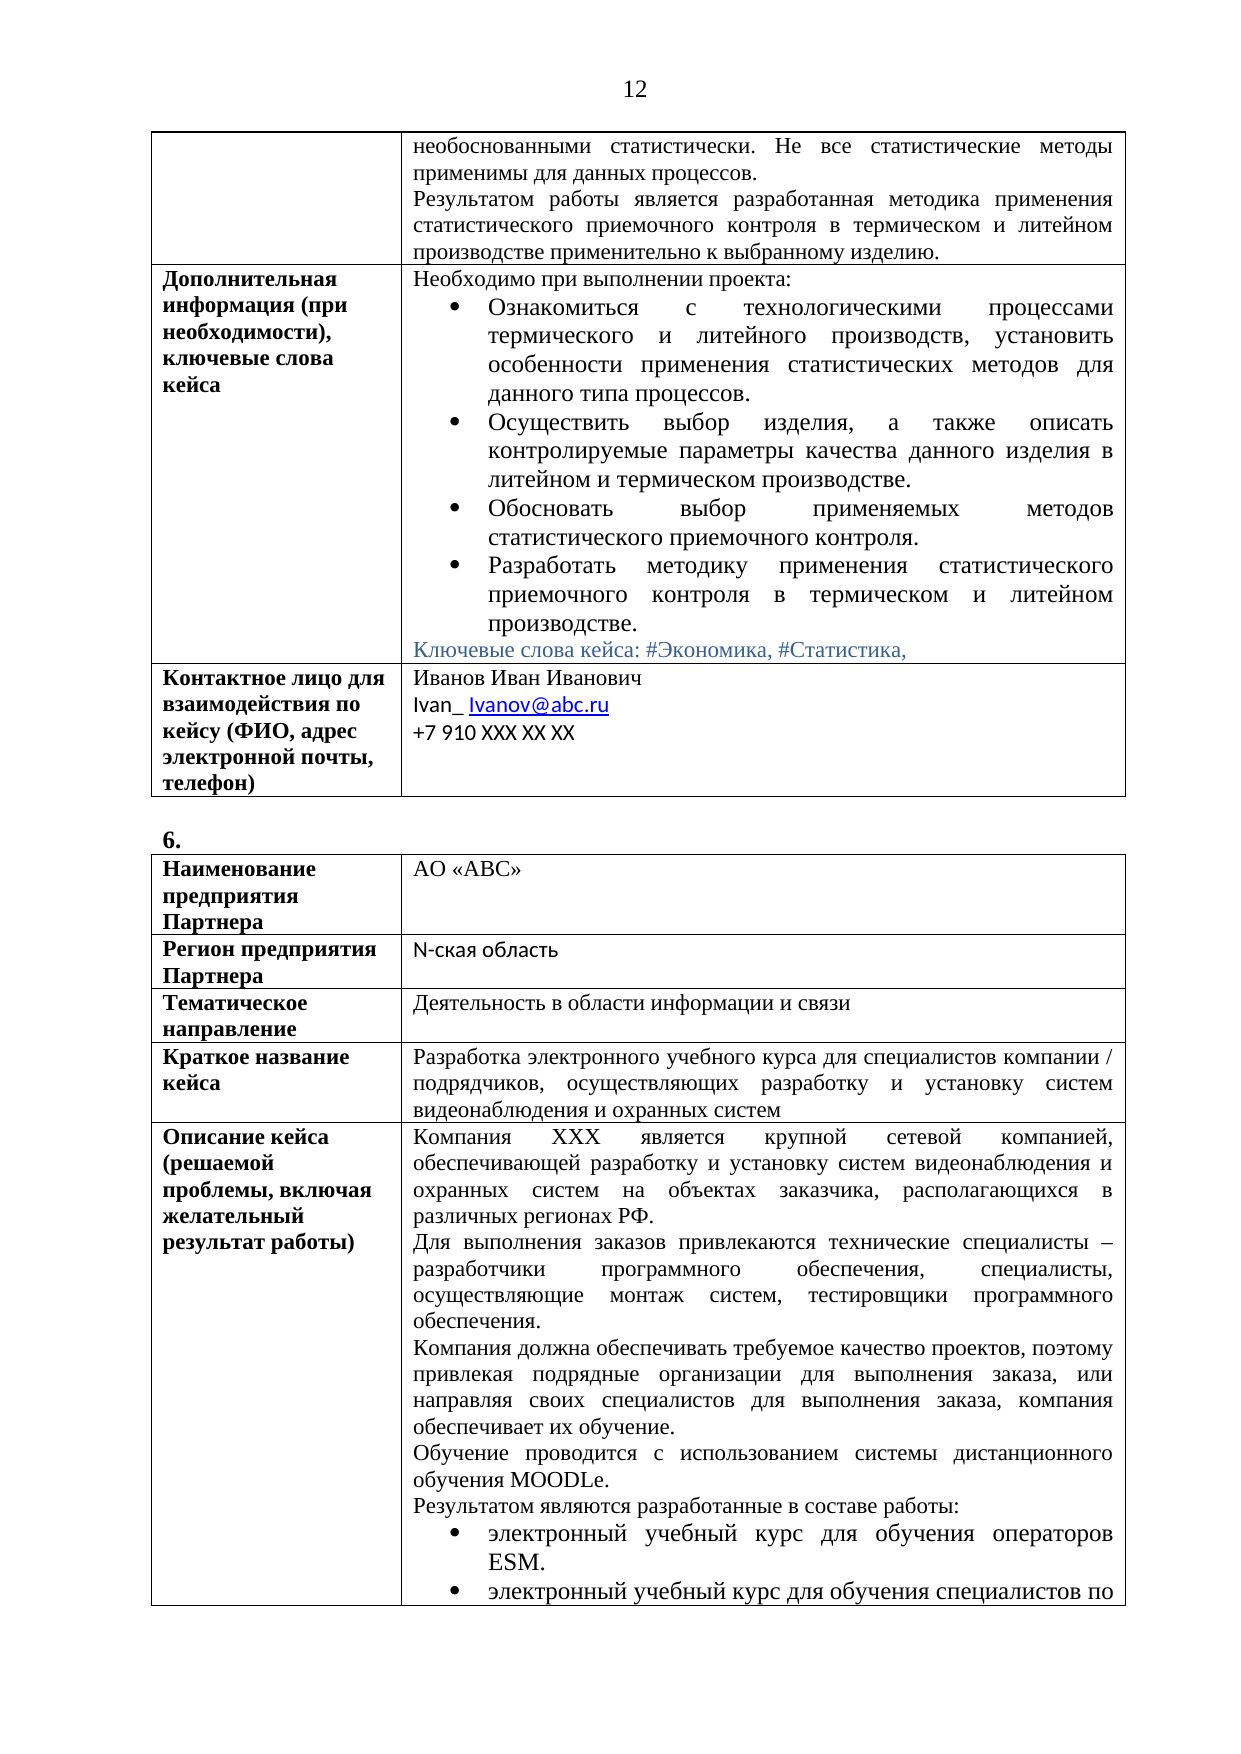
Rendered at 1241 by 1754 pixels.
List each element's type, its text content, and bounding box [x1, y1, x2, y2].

table_cell Краткое название кейса [152, 1043, 401, 1122]
text 6. [162, 826, 1107, 854]
table_header АО «АВС» [402, 855, 1125, 934]
table_cell Иванов Иван Иванович Ivan_ Ivanov@abc.ru +7 910 ХХХ ХХ ХХ [402, 664, 1125, 796]
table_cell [152, 1123, 401, 1604]
table_header Наименование предприятия Партнера [152, 855, 401, 934]
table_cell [402, 133, 1125, 264]
table_cell Деятельность в области информации и связи [402, 989, 1125, 1042]
table_cell N-ская область [402, 935, 1125, 988]
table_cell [402, 1123, 1125, 1604]
table_cell Контактное лицо для взаимодействия по кейсу (ФИО, адрес электронной почты, телефон) [152, 664, 401, 796]
table_cell Регион предприятия Партнера [152, 935, 401, 988]
table_cell Необходимо при выполнении проекта: Ознакомиться с технологическими процессами термического и литейного производств, установить особенности применения статистических методов для данного типа процессов. Осуществить выбор изделия, а также описать контролируемые параметры качества данного изделия в литейном и термическом производстве. Обосновать выбор применяемых методов статистического приемочного контроля. Разработать методику применения статистического приемочного контроля в термическом и литейном производстве. Ключевые слова кейса: #Экономика, #Статистика, [402, 265, 1125, 663]
table_cell Дополнительная информация (при необходимости), ключевые слова кейса [152, 265, 401, 663]
table_cell Тематическое направление [152, 989, 401, 1042]
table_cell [152, 133, 401, 264]
table_cell Разработка электронного учебного курса для специалистов компании / подрядчиков, осуществляющих разработку и установку систем видеонаблюдения и охранных систем [402, 1043, 1125, 1122]
